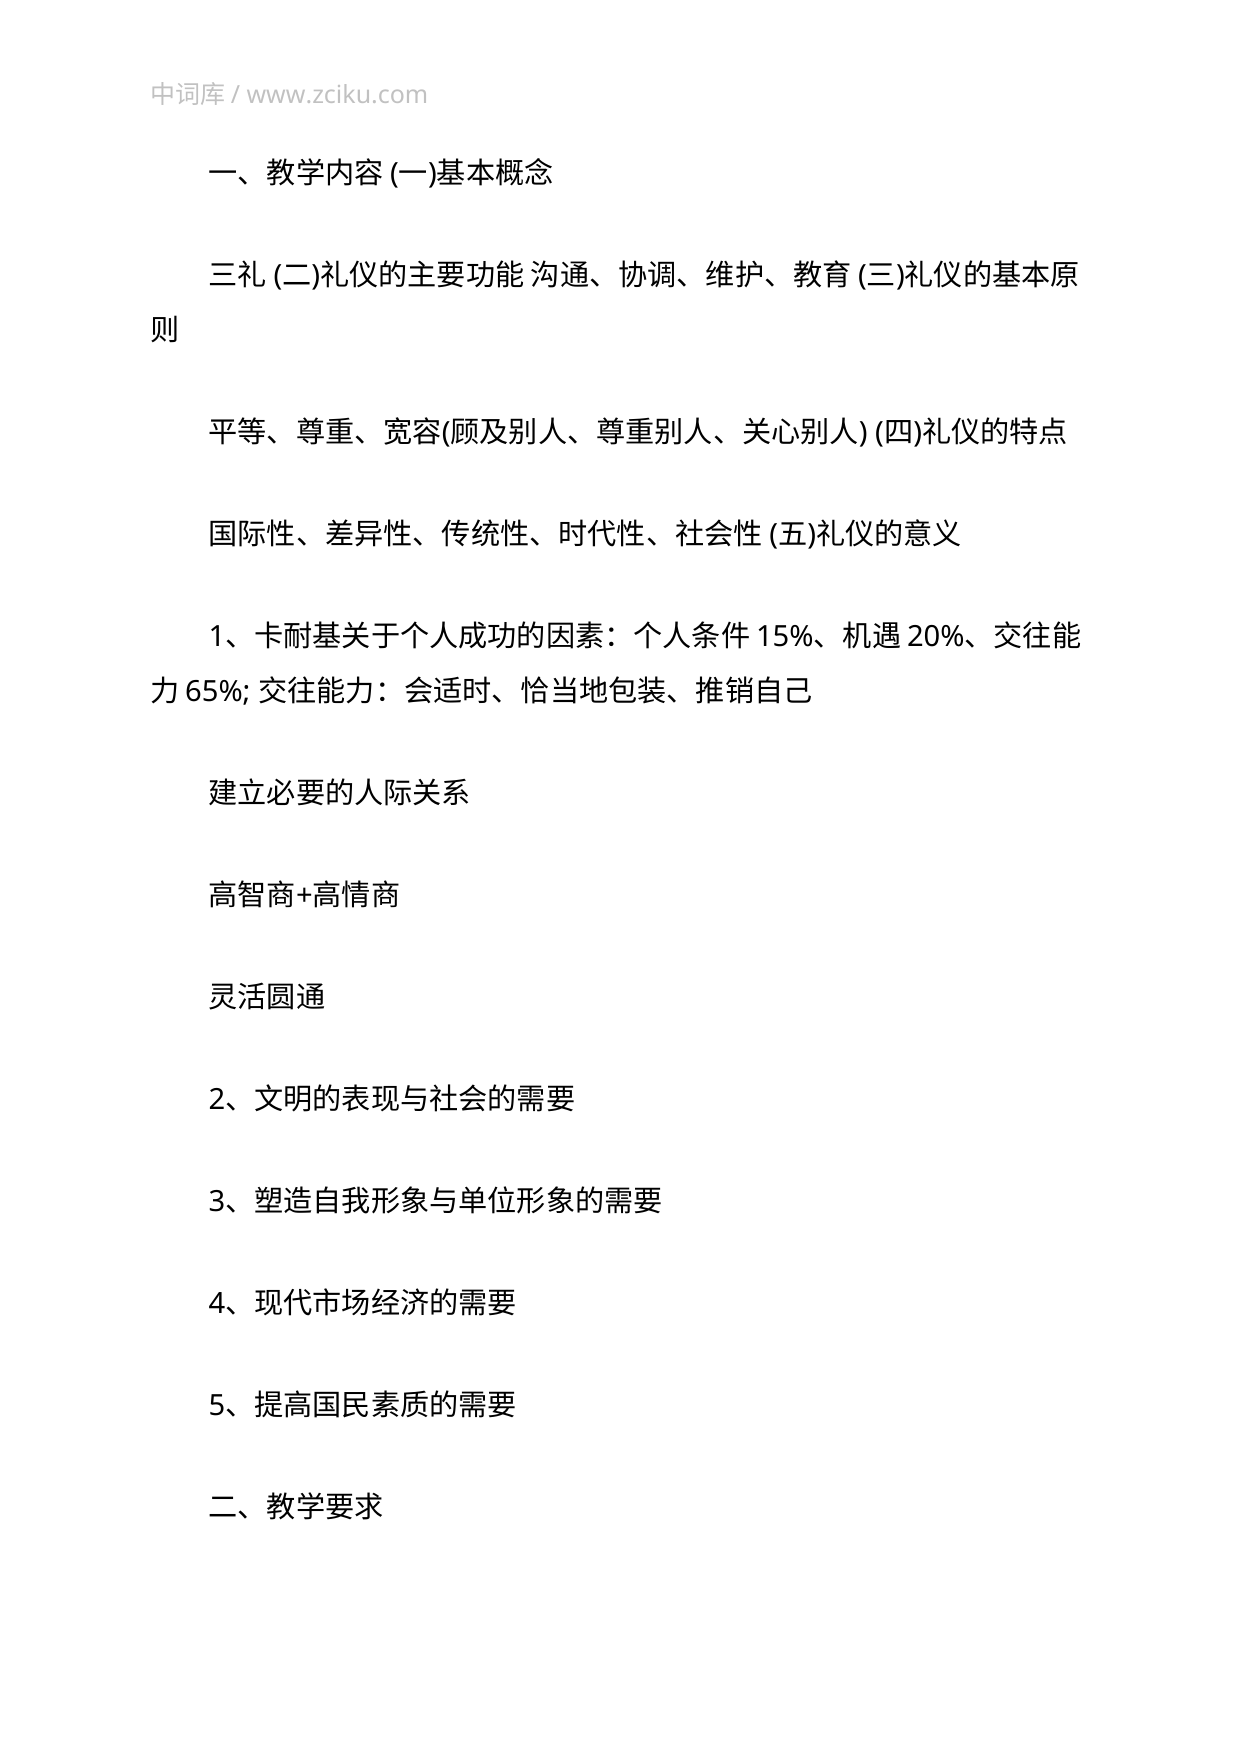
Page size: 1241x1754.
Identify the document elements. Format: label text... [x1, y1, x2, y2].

text 国际性、差异性、传统性、时代性、社会性 (五)礼仪的意义 [150, 511, 1090, 553]
text 2、文明的表现与社会的需要 [150, 1075, 1090, 1118]
text 4、现代市场经济的需要 [150, 1279, 1090, 1322]
text 1、卡耐基关于个人成功的因素：个人条件15%、机遇20%、交往能力65%; 交往能力：会适时、恰当地包装、推销自己 [150, 613, 1090, 710]
text 建立必要的人际关系 [150, 770, 1090, 812]
text 二、教学要求 [150, 1483, 1090, 1525]
text 高智商+高情商 [150, 871, 1090, 914]
text 三礼 (二)礼仪的主要功能 沟通、协调、维护、教育 (三)礼仪的基本原则 [150, 252, 1090, 349]
text 5、提高国民素质的需要 [150, 1381, 1090, 1423]
text 一、教学内容 (一)基本概念 [150, 150, 1090, 192]
text 平等、尊重、宽容(顾及别人、尊重别人、关心别人) (四)礼仪的特点 [150, 409, 1090, 451]
text 3、塑造自我形象与单位形象的需要 [150, 1177, 1090, 1219]
text 灵活圆通 [150, 973, 1090, 1016]
